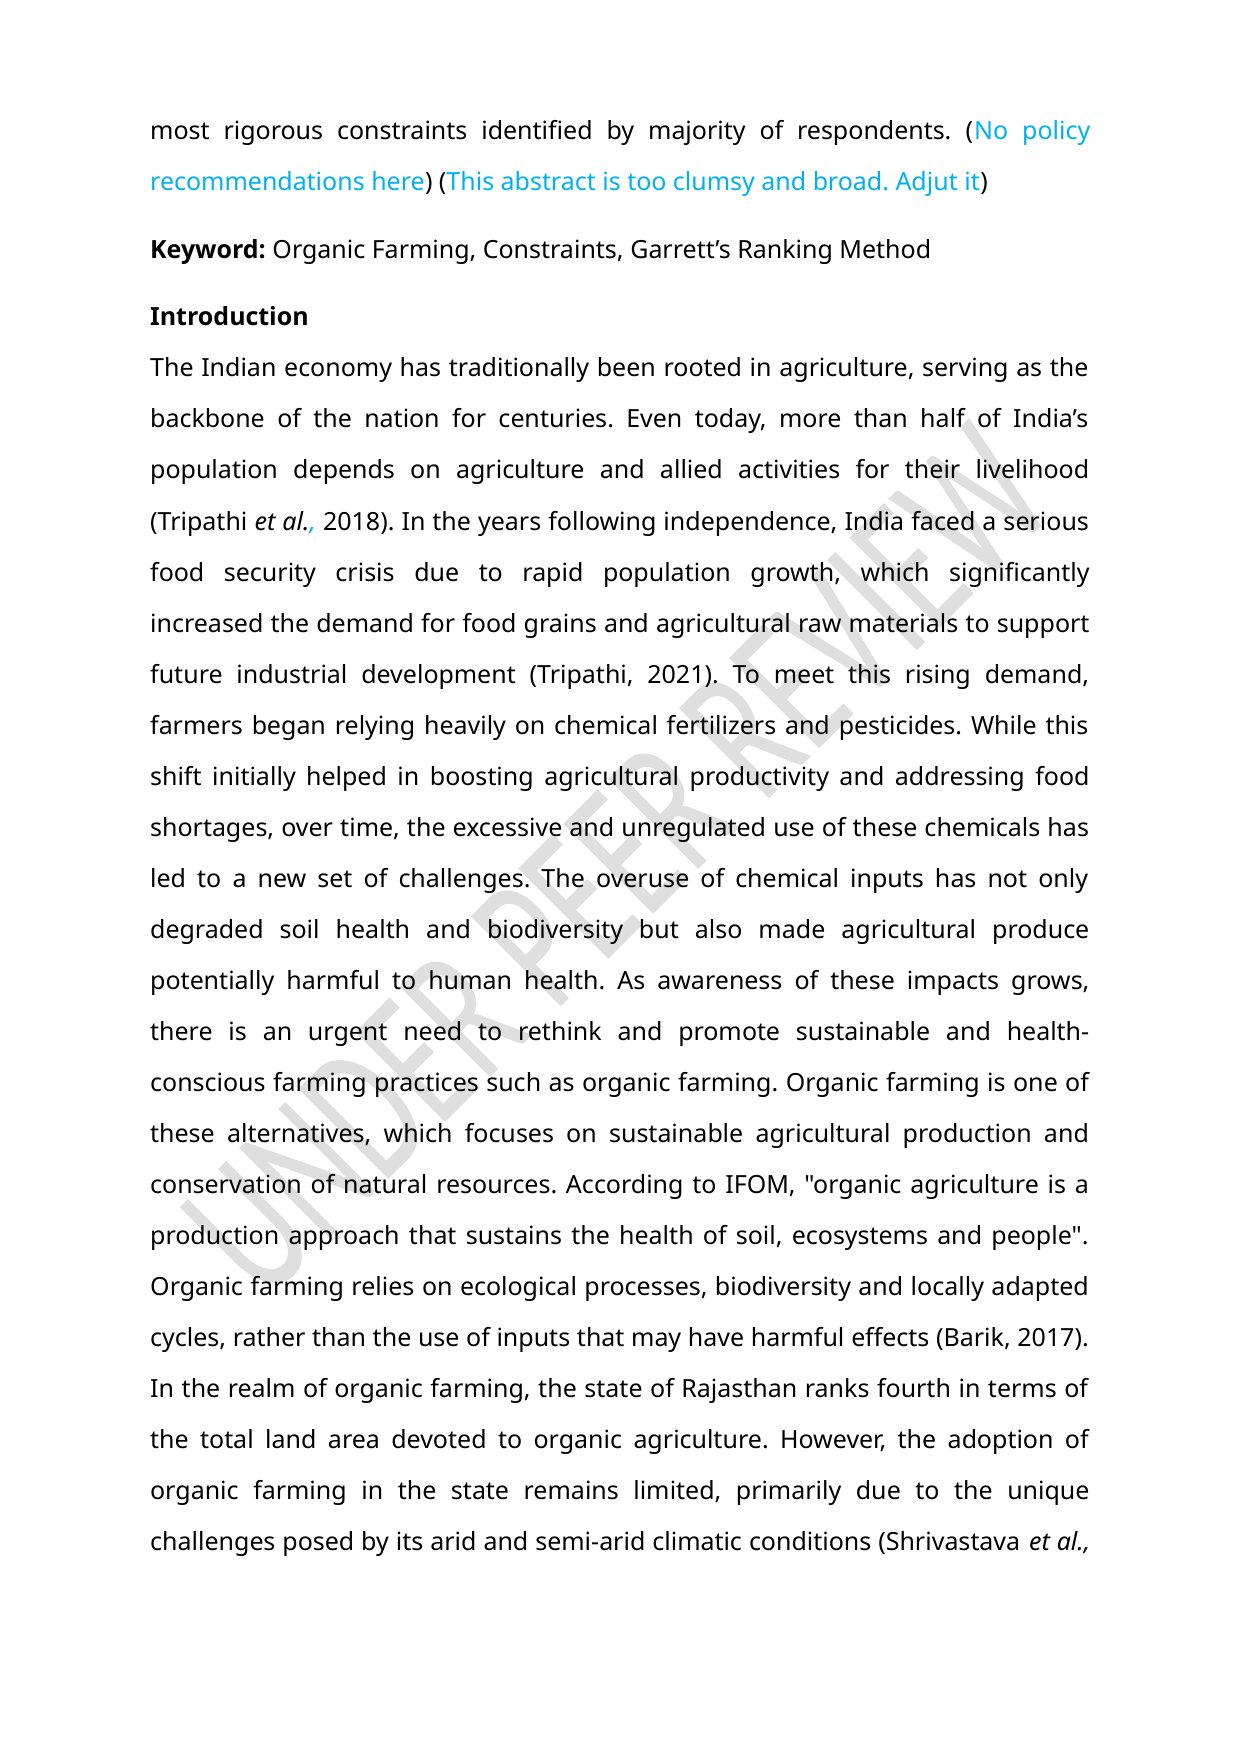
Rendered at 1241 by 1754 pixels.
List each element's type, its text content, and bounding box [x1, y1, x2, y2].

text Introduction [150, 299, 1090, 333]
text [150, 350, 1090, 1558]
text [150, 112, 1090, 198]
text Keyword: Organic Farming, Constraints, Garrett’s Ranking Method [150, 231, 1090, 265]
